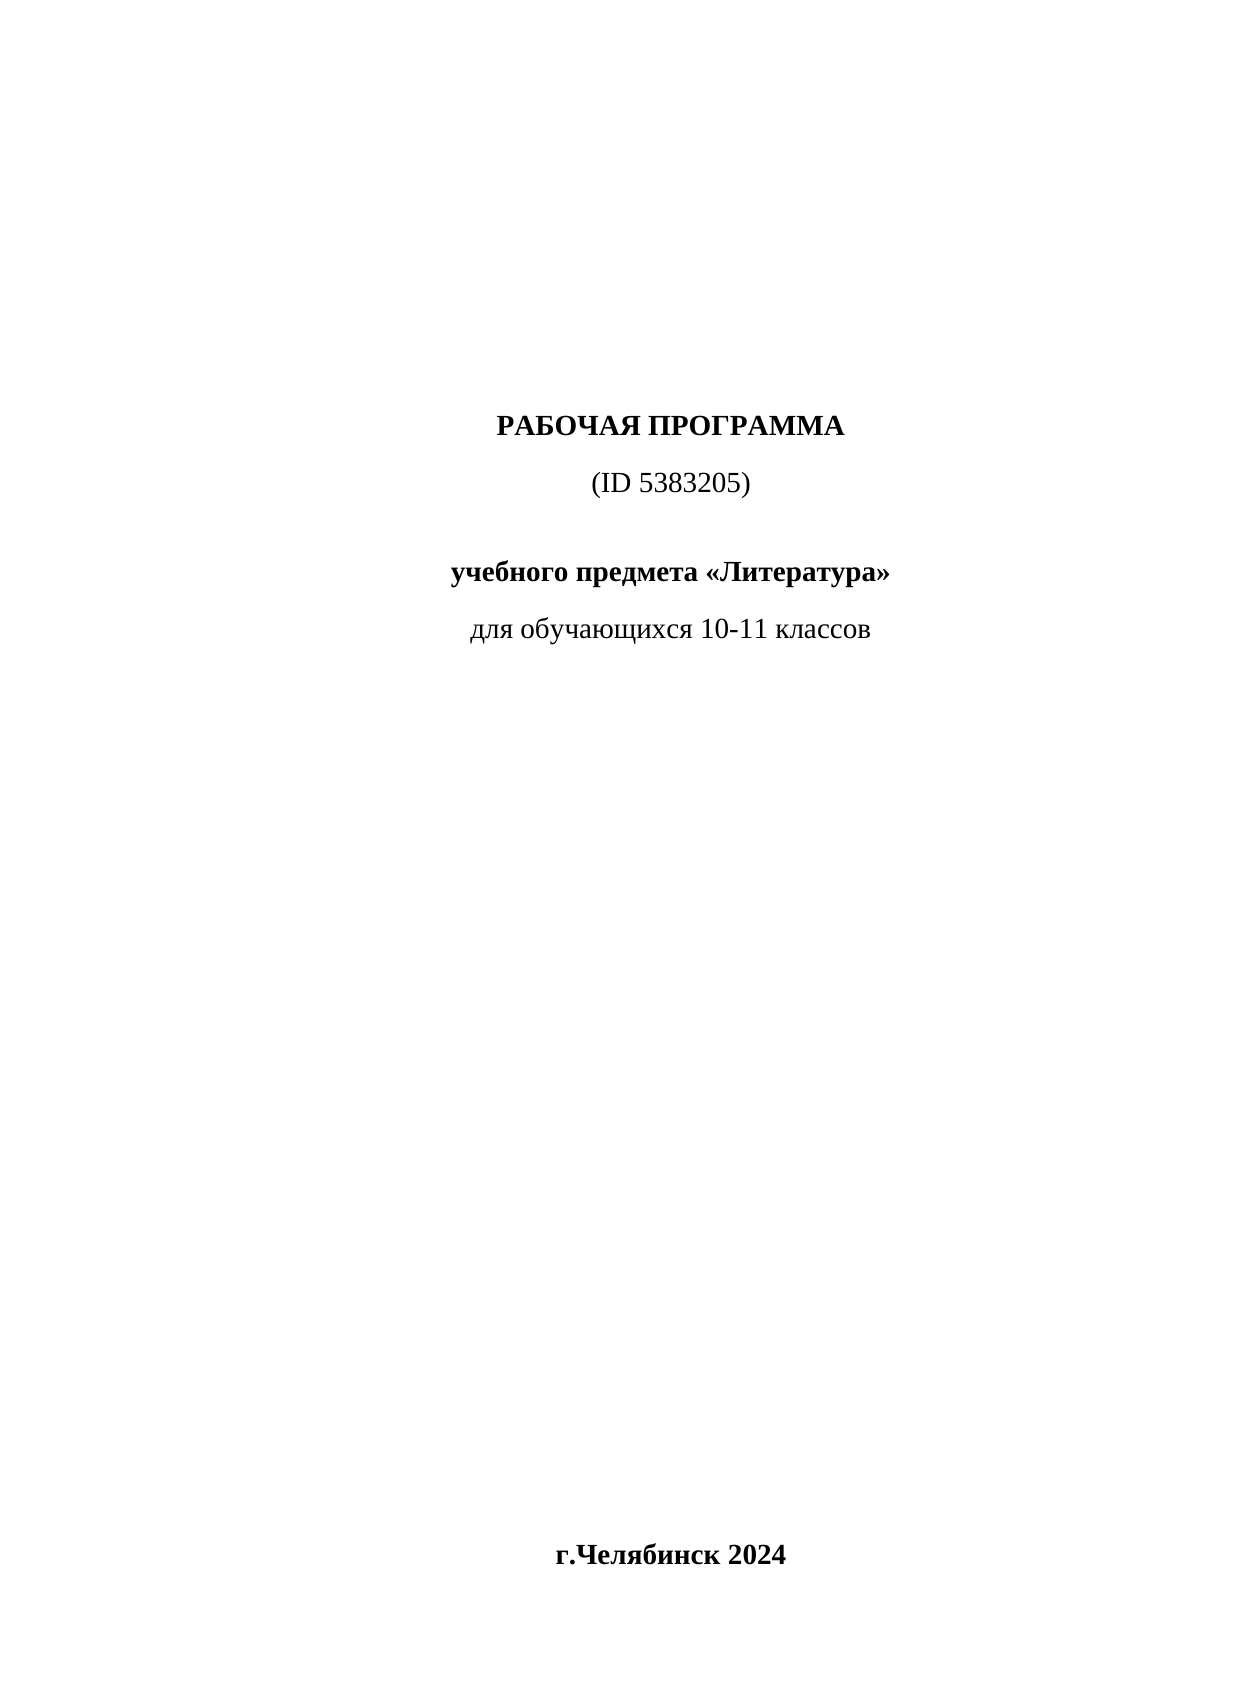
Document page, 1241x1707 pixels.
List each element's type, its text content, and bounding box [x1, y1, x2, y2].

text для обучающихся 10-11 классов [190, 611, 1152, 644]
text учебного предмета «Литература» [190, 554, 1152, 587]
text (ID 5383205) [190, 465, 1152, 498]
text РАБОЧАЯ ПРОГРАММА [190, 408, 1152, 441]
text г.Челябинск 2024 [190, 1537, 1152, 1571]
